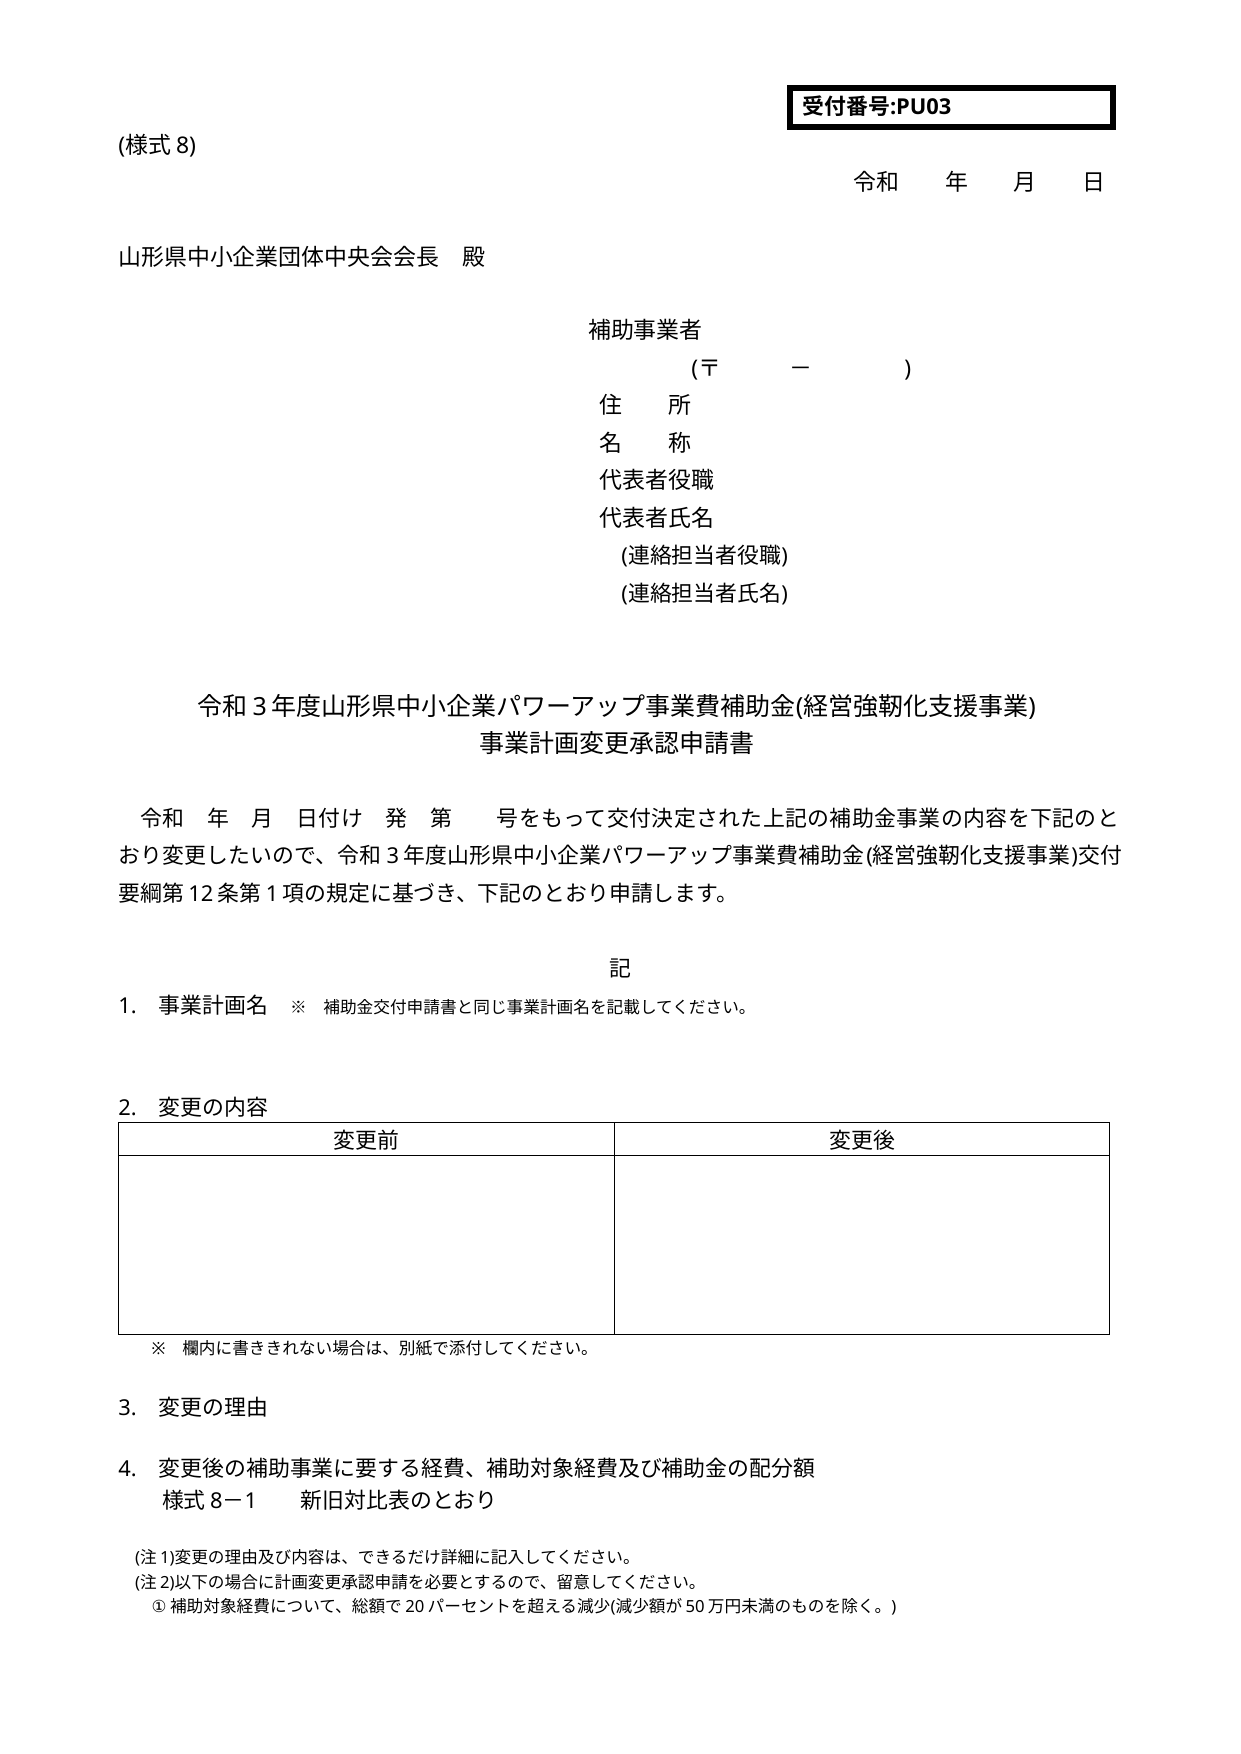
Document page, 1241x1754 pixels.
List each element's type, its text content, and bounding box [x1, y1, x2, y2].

text (連絡担当者氏名) [118, 573, 1122, 610]
text 4. 変更後の補助事業に要する経費、補助対象経費及び補助金の配分額 [118, 1451, 1122, 1483]
table_header 変更後 [615, 1123, 1109, 1154]
text 様式8－1 新旧対比表のとおり [118, 1483, 1122, 1514]
text 1. 事業計画名 ※ 補助金交付申請書と同じ事業計画名を記載してください。 [118, 985, 1122, 1023]
text 令和 年 月 日付け 発 第 号をもって交付決定された上記の補助金事業の内容を下記のとおり変更したいので、令和3年度山形県中小企業パワーアップ事業費補助金(経営強靭化支援事業)交付要綱第12条第1項の規定に基づき、下記のとおり申請します。 [118, 798, 1122, 910]
text (注1)変更の理由及び内容は、できるだけ詳細に記入してください。 [118, 1544, 1122, 1569]
text 2. 変更の内容 [118, 1090, 1122, 1122]
text ①補助対象経費について、総額で20パーセントを超える減少(減少額が50万円未満のものを除く。) [118, 1593, 1122, 1617]
table_cell [615, 1156, 1109, 1334]
text (様式8) [118, 127, 1122, 160]
text (〒 － ) [118, 348, 1122, 385]
text 山形県中小企業団体中央会会長 殿 [118, 235, 1122, 273]
table_header 変更前 [119, 1123, 614, 1154]
subtitle 記 [118, 948, 1122, 985]
text (注2)以下の場合に計画変更承認申請を必要とするので、留意してください。 [118, 1569, 1122, 1593]
text 3. 変更の理由 [118, 1389, 1122, 1421]
text 代表者役職 [118, 460, 1122, 498]
text ※ 欄内に書ききれない場合は、別紙で添付してください。 [118, 1335, 1062, 1360]
text 代表者氏名 [118, 498, 1122, 535]
text 住 所 [118, 385, 1122, 423]
text (連絡担当者役職) [118, 535, 1122, 573]
text 事業計画変更承認申請書 [118, 723, 1115, 760]
text 名 称 [118, 423, 1122, 460]
text 令和 年 月 日 [118, 160, 1105, 198]
text 補助事業者 [118, 310, 1122, 348]
text 令和3年度山形県中小企業パワーアップ事業費補助金(経営強靭化支援事業) [118, 685, 1115, 723]
table_cell [119, 1156, 614, 1334]
